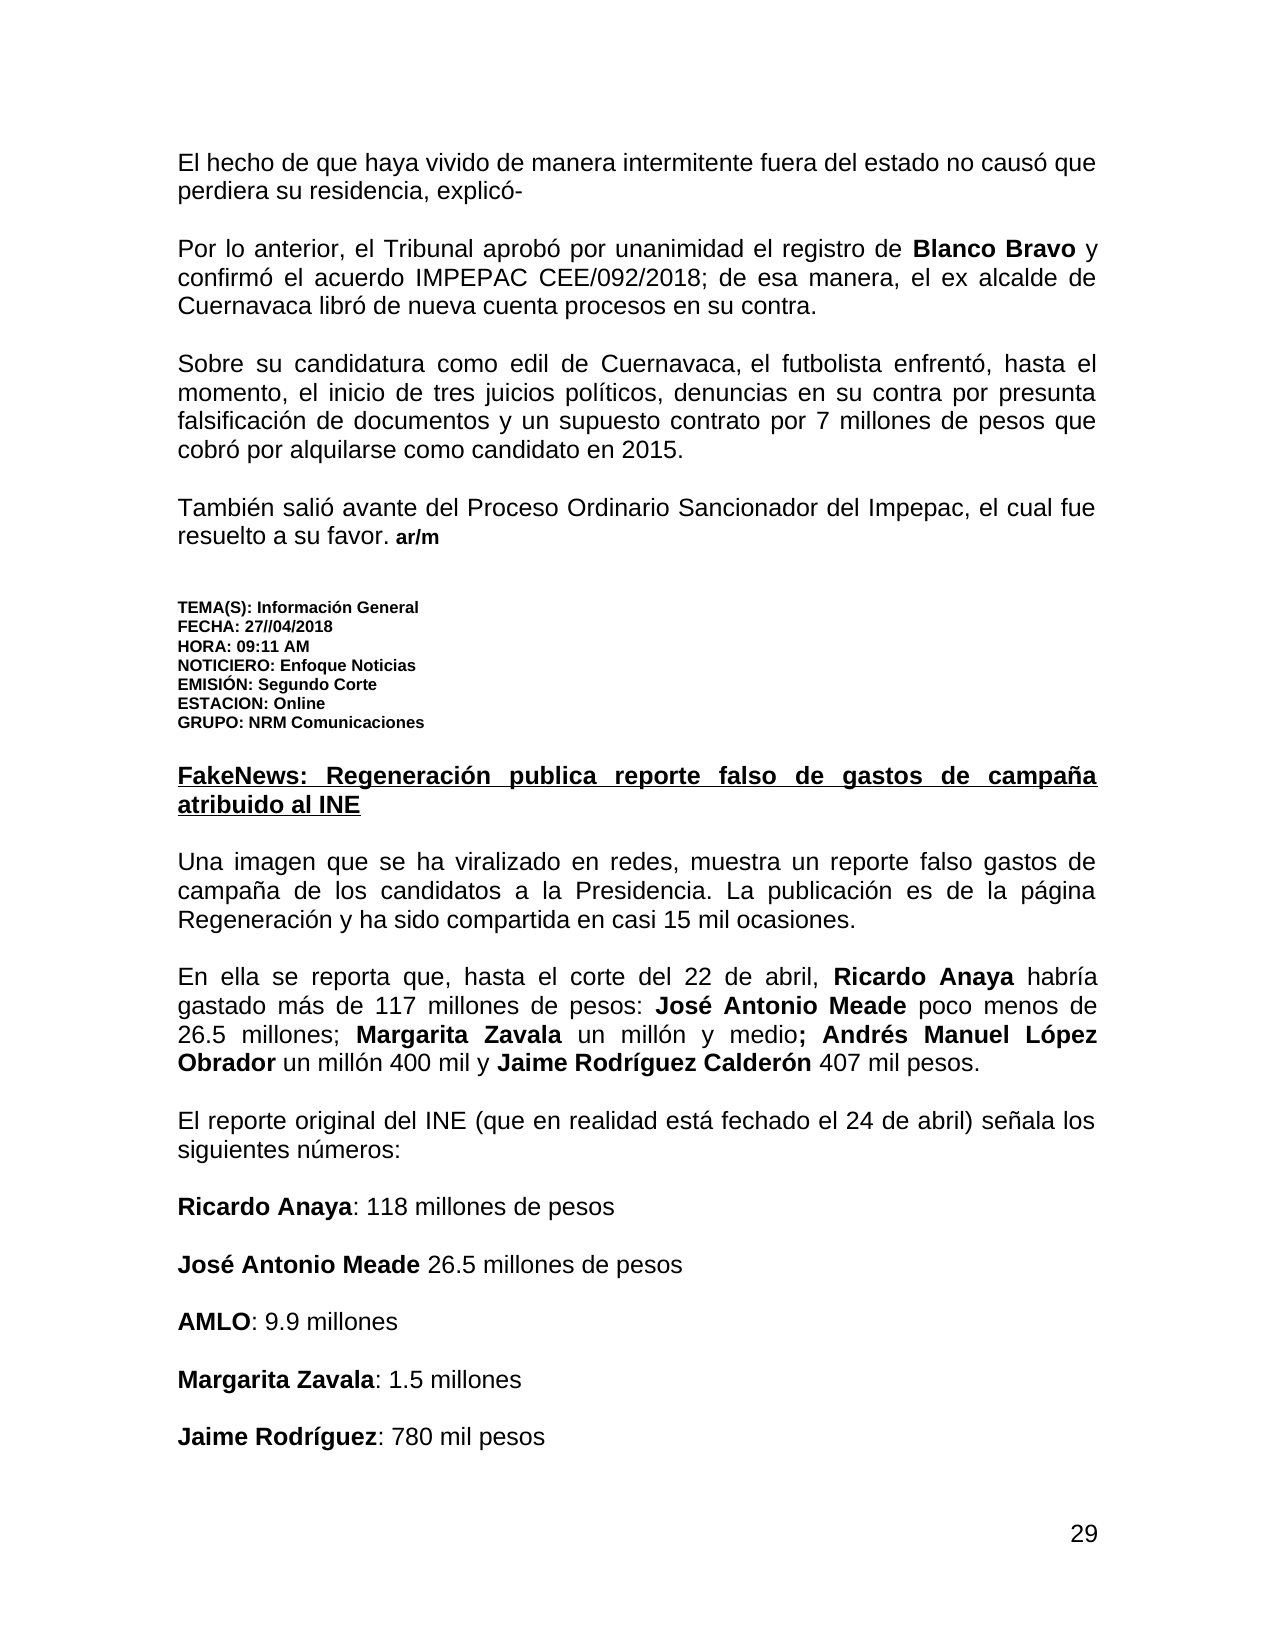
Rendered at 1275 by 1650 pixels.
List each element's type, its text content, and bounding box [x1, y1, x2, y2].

text TEMA(S): Información General [177, 598, 1098, 617]
text GRUPO: NRM Comunicaciones [177, 713, 1098, 732]
text El reporte original del INE (que en realidad está fechado el 24 de abril) señala los siguientes números: [177, 1106, 1098, 1163]
text Sobre su candidatura como edil de Cuernavaca, el futbolista enfrentó, hasta el momento, el inicio de tres juicios políticos, denuncias en su contra por presunta falsificación de documentos y un supuesto contrato por 7 millones de pesos que cobró por alquilarse como candidato en 2015. [177, 349, 1098, 464]
text Una imagen que se ha viralizado en redes, muestra un reporte falso gastos de campaña de los candidatos a la Presidencia. La publicación es de la página Regeneración y ha sido compartida en casi 15 mil ocasiones. [177, 847, 1098, 933]
text También salió avante del Proceso Ordinario Sancionador del Impepac, el cual fue resuelto a su favor. ar/m [177, 493, 1098, 550]
text AMLO: 9.9 millones [177, 1307, 1098, 1336]
text FakeNews: Regeneración publica reporte falso de gastos de campaña atribuido al INE [177, 787, 1098, 818]
text Por lo anterior, el Tribunal aprobó por unanimidad el registro de Blanco Bravo y confirmó el acuerdo IMPEPAC CEE/092/2018; de esa manera, el ex alcalde de Cuernavaca libró de nueva cuenta procesos en su contra. [177, 234, 1098, 320]
text José Antonio Meade 26.5 millones de pesos [177, 1250, 1098, 1278]
text HORA: 09:11 AM [177, 636, 1098, 656]
text FakeNews: Regeneración publica reporte falso de gastos de campaña atribuido al INE [177, 761, 1098, 786]
text FECHA: 27//04/2018 [177, 617, 1098, 636]
text En ella se reporta que, hasta el corte del 22 de abril, Ricardo Anaya habría gastado más de 117 millones de pesos: José Antonio Meade poco menos de 26.5 millones; Margarita Zavala un millón y medio; Andrés Manuel López Obrador un millón 400 mil y Jaime Rodríguez Calderón 407 mil pesos. [177, 962, 1098, 1077]
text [177, 148, 1098, 205]
text Margarita Zavala: 1.5 millones [177, 1365, 1098, 1393]
text ESTACION: Online [177, 694, 1098, 713]
text NOTICIERO: Enfoque Noticias [177, 656, 1098, 675]
text Ricardo Anaya: 118 millones de pesos [177, 1192, 1098, 1221]
text EMISIÓN: Segundo Corte [177, 675, 1098, 694]
text Jaime Rodríguez: 780 mil pesos [177, 1422, 1098, 1451]
